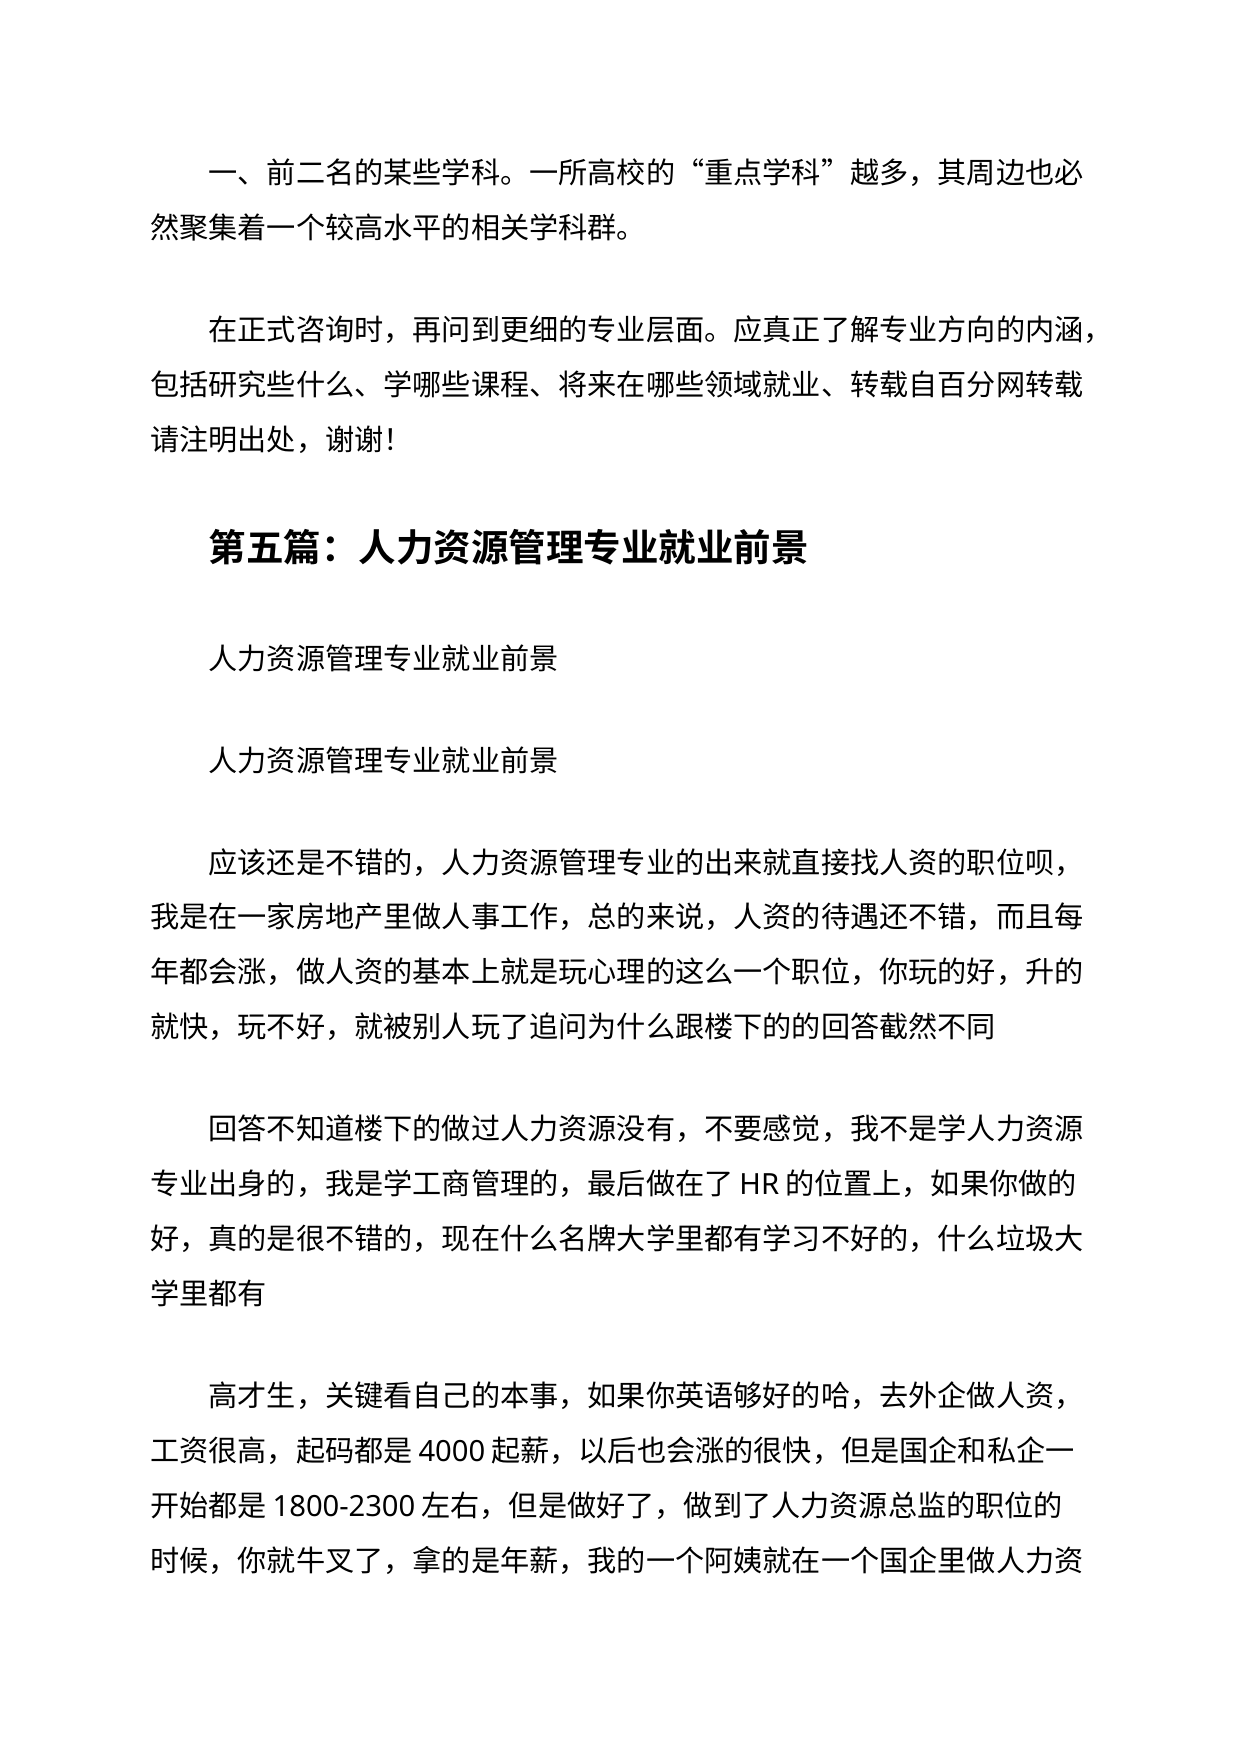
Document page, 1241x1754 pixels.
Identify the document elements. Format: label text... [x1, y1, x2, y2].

text 第五篇：人力资源管理专业就业前景 [150, 518, 1090, 572]
text 人力资源管理专业就业前景 [150, 636, 1090, 678]
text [150, 1372, 1090, 1579]
text 在正式咨询时，再问到更细的专业层面。应真正了解专业方向的内涵，包括研究些什么、学哪些课程、将来在哪些领域就业、转载自百分网转载请注明出处，谢谢！ [150, 307, 1090, 459]
text 一、前二名的某些学科。一所高校的“重点学科”越多，其周边也必然聚集着一个较高水平的相关学科群。 [150, 150, 1090, 247]
text 人力资源管理专业就业前景 [150, 737, 1090, 780]
text 应该还是不错的，人力资源管理专业的出来就直接找人资的职位呗，我是在一家房地产里做人事工作，总的来说，人资的待遇还不错，而且每年都会涨，做人资的基本上就是玩心理的这么一个职位，你玩的好，升的就快，玩不好，就被别人玩了追问为什么跟楼下的的回答截然不同 [150, 839, 1090, 1046]
text 回答不知道楼下的做过人力资源没有，不要感觉，我不是学人力资源专业出身的，我是学工商管理的，最后做在了HR的位置上，如果你做的好，真的是很不错的，现在什么名牌大学里都有学习不好的，什么垃圾大学里都有 [150, 1106, 1090, 1313]
